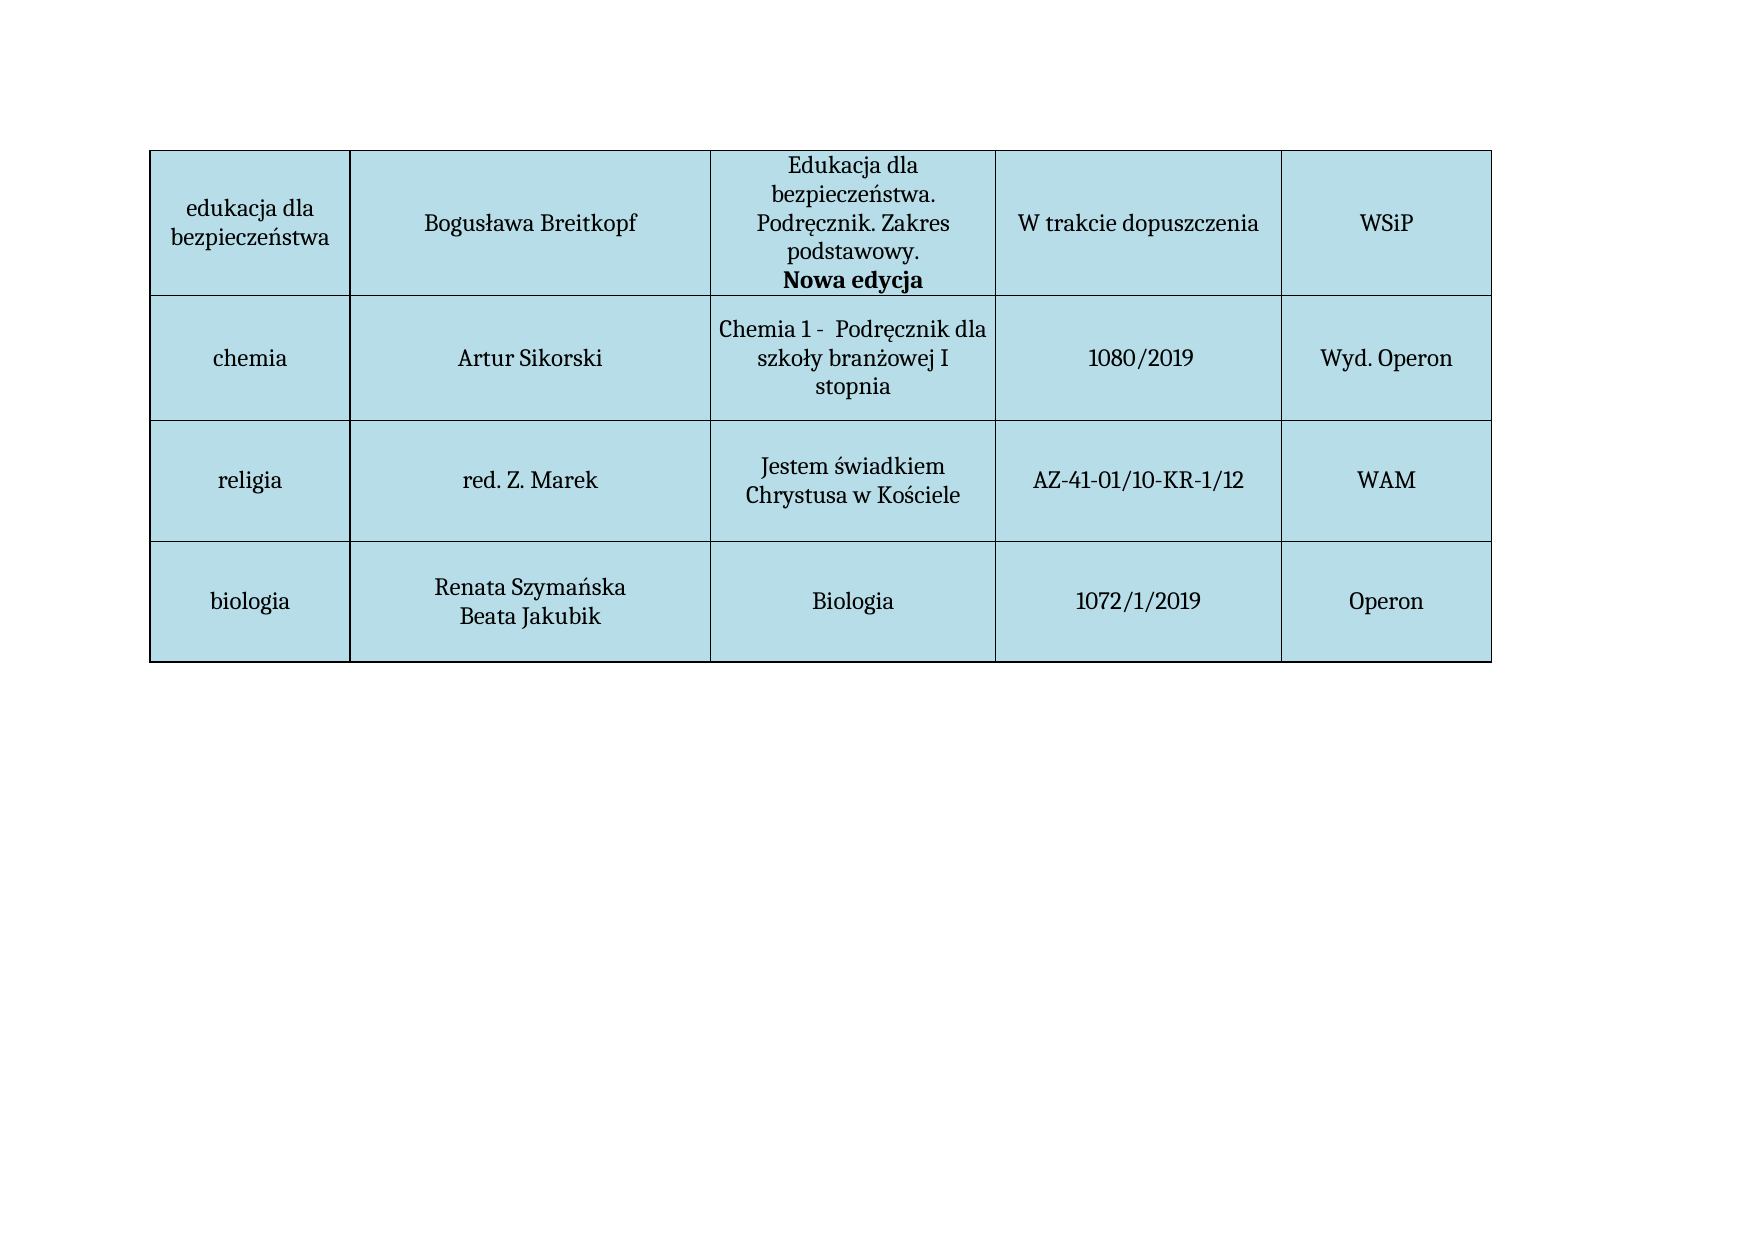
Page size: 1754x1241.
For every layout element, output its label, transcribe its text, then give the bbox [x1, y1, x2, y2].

table_cell religia [151, 421, 349, 541]
table_cell Artur Sikorski [351, 296, 710, 420]
table_cell WAM [1282, 421, 1491, 541]
table_cell 1072/1/2019 [996, 542, 1281, 661]
table_cell WSiP [1282, 151, 1491, 295]
table_cell Operon [1282, 542, 1491, 661]
table_cell Edukacja dla bezpieczeństwa. Podręcznik. Zakres podstawowy. Nowa edycja [711, 151, 995, 295]
table_cell Bogusława Breitkopf [351, 151, 710, 295]
table_cell edukacja dla bezpieczeństwa [151, 151, 349, 295]
table_cell chemia [151, 296, 349, 420]
table_cell AZ-41-01/10-KR-1/12 [996, 421, 1281, 541]
table_cell Jestem świadkiem Chrystusa w Kościele [711, 421, 995, 541]
table_cell W trakcie dopuszczenia [996, 151, 1281, 295]
table_cell biologia [151, 542, 349, 661]
table_cell Renata Szymańska Beata Jakubik [351, 542, 710, 661]
table_cell red. Z. Marek [351, 421, 710, 541]
table_cell Chemia 1 - Podręcznik dla szkoły branżowej I stopnia [711, 296, 995, 420]
table_cell Wyd. Operon [1282, 296, 1491, 420]
table_cell 1080/2019 [996, 296, 1281, 420]
table_cell Biologia [711, 542, 995, 661]
